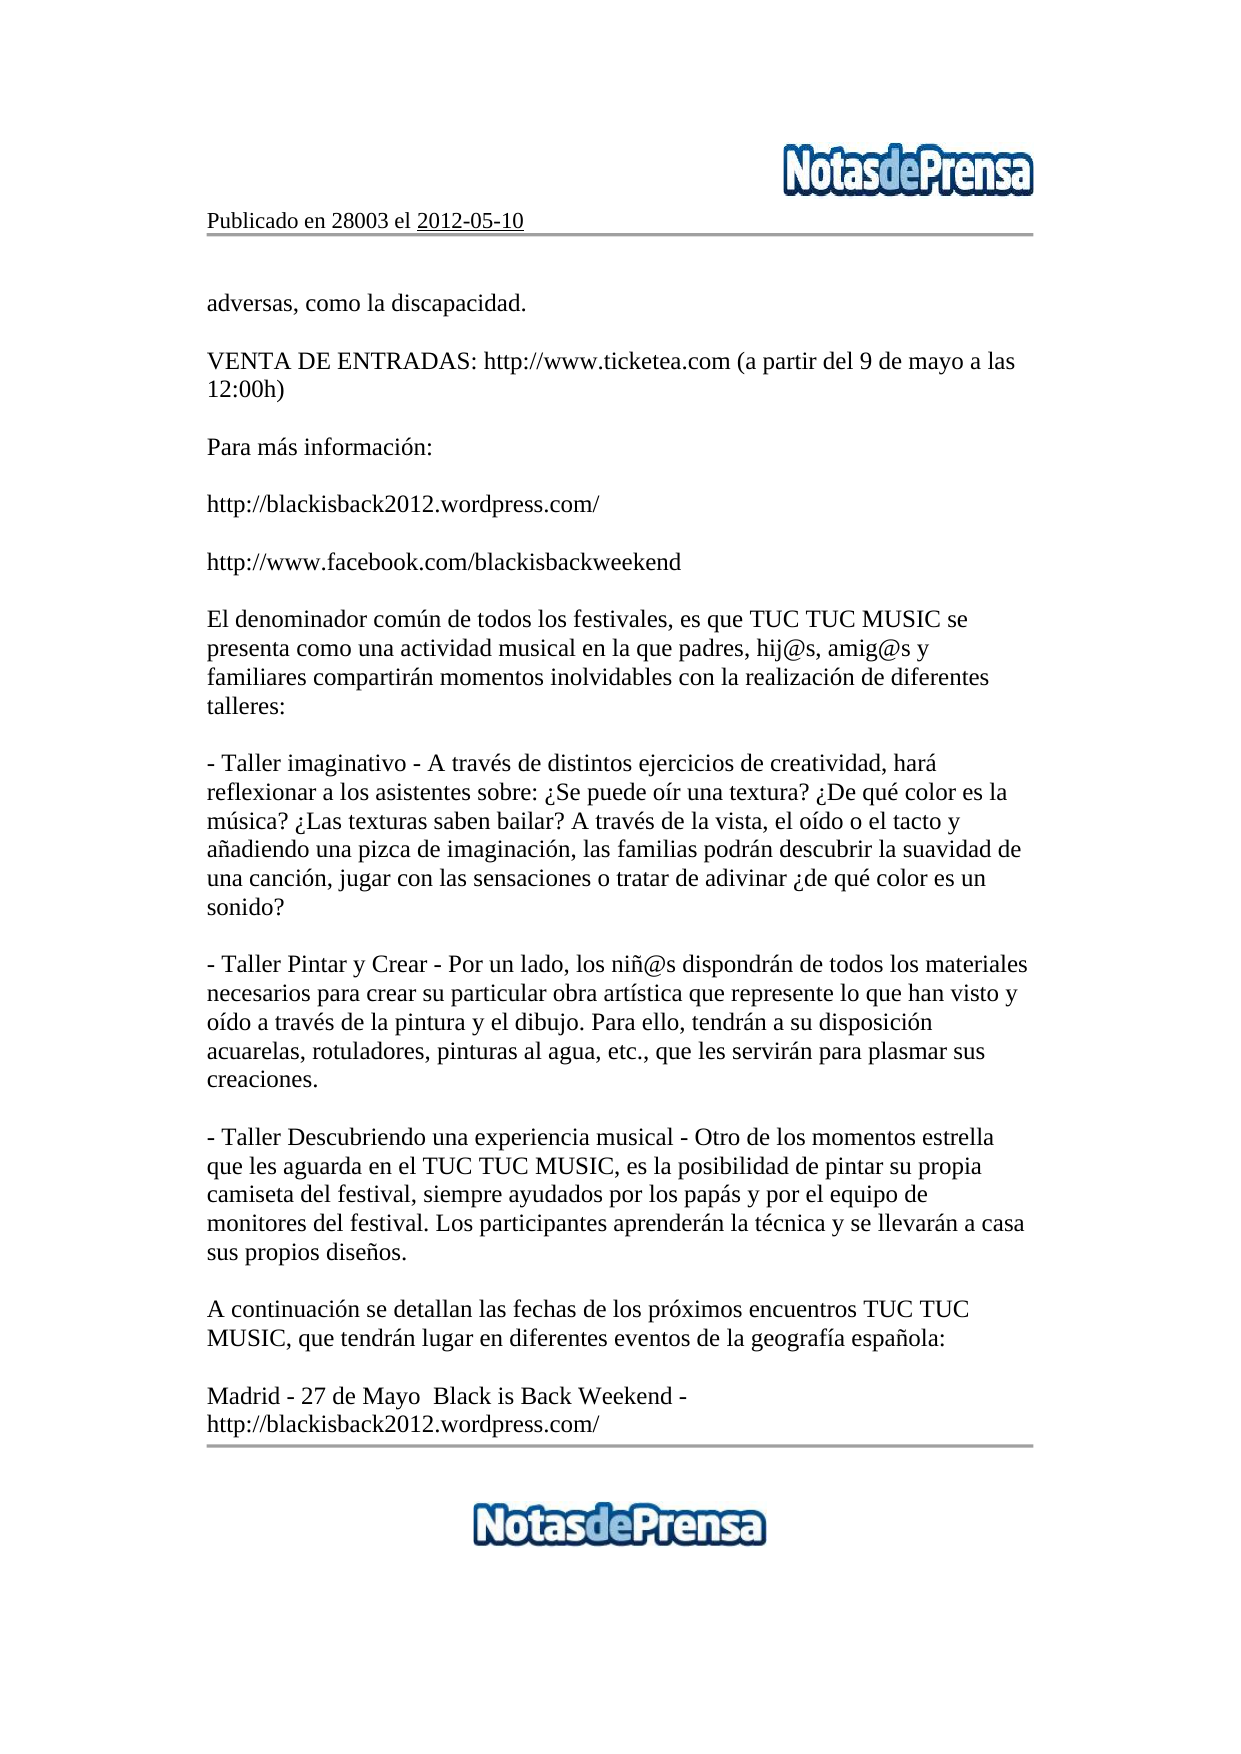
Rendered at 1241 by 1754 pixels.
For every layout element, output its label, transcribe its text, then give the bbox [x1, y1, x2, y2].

picture [473, 1501, 767, 1548]
picture [783, 142, 1034, 199]
